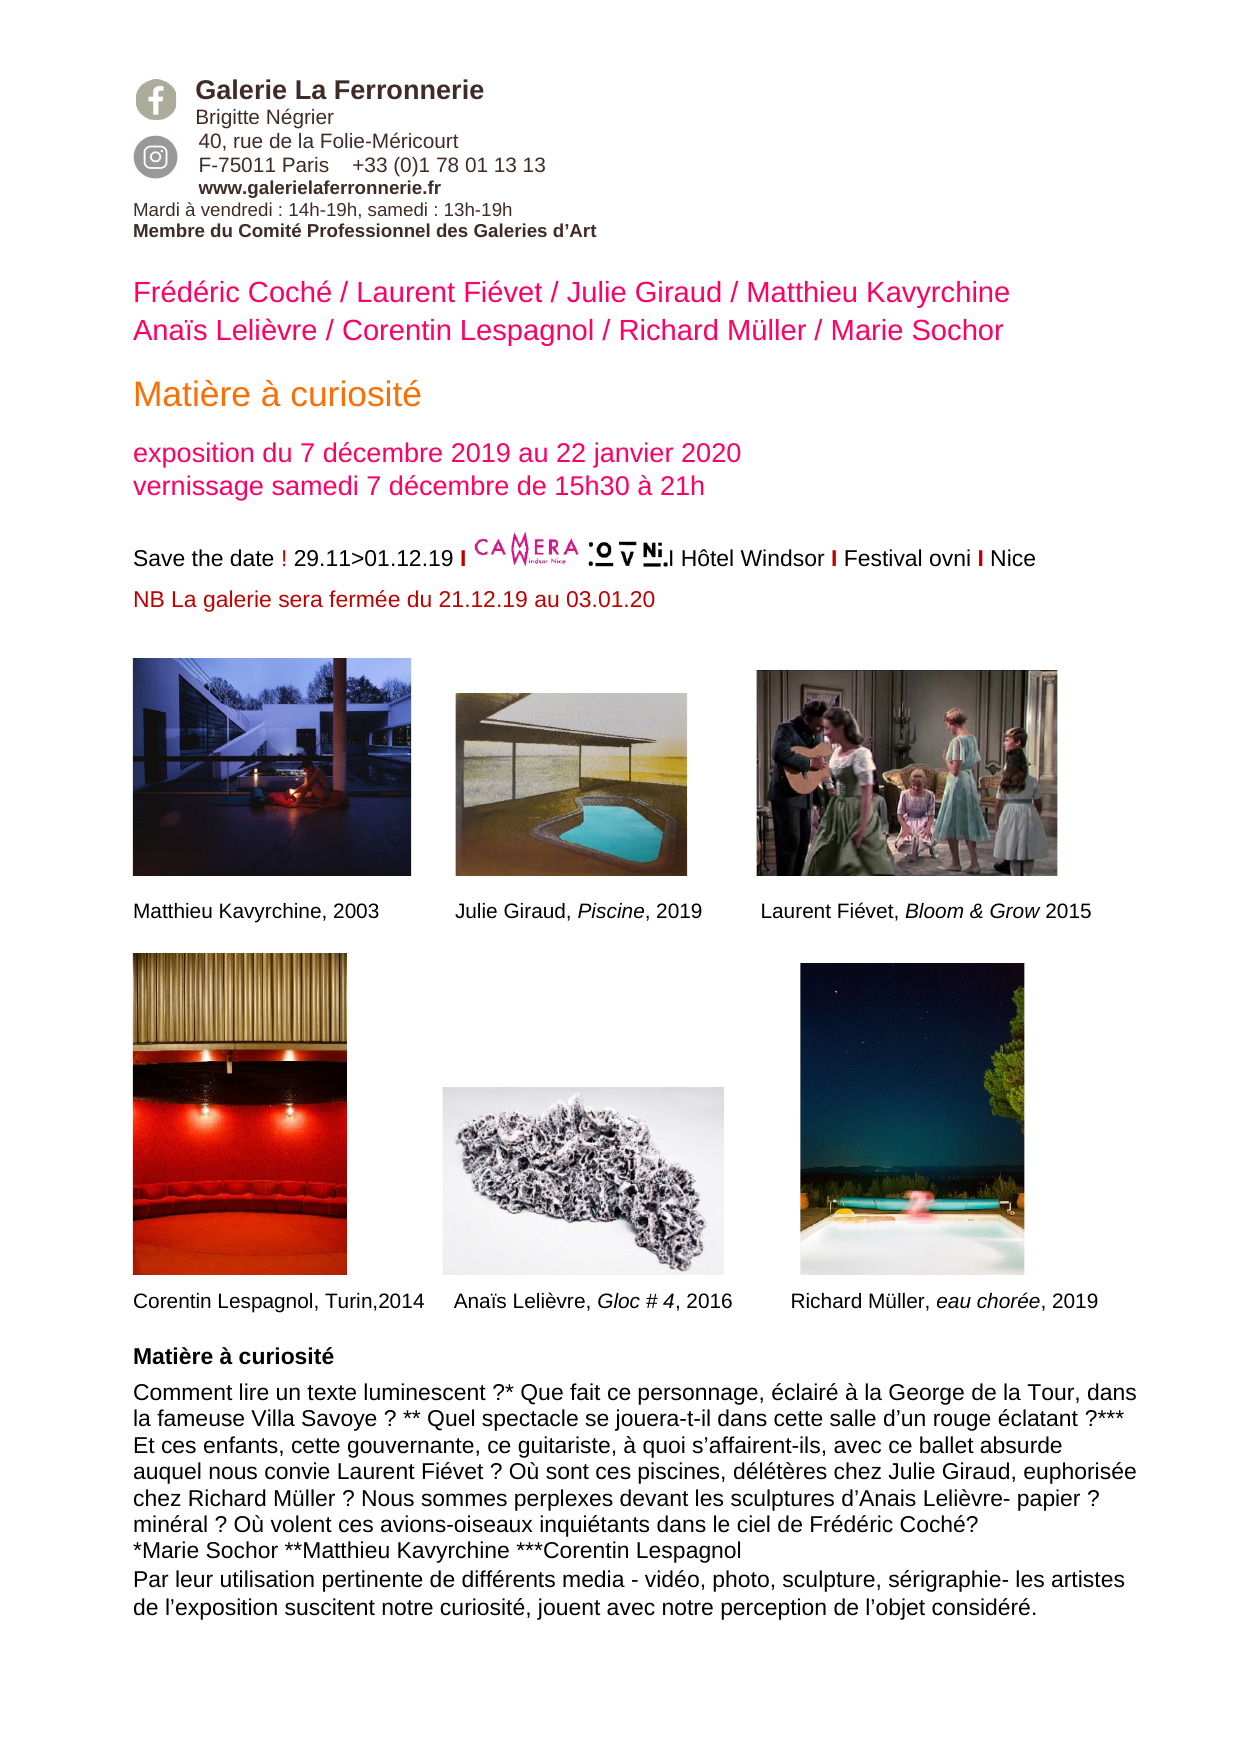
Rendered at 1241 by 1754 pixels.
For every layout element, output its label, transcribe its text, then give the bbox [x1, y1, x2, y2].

text Brigitte Négrier [133, 105, 1137, 129]
subtitle exposition du 7 décembre 2019 au 22 janvier 2020 [133, 437, 1137, 468]
picture [136, 79, 177, 120]
text Matière à curiosité [133, 1343, 1137, 1369]
text Corentin Lespagnol, Turin,2014 Anaïs Lelièvre, Gloc # 4, 2016 Richard Müller, eau chorée, 2019 [133, 1288, 1137, 1312]
text Comment lire un texte luminescent ?* Que fait ce personnage, éclairé à la George de la Tour, dans la fameuse Villa Savoye ? ** Quel spectacle se jouera-t-il dans cette salle d’un rouge éclatant ?*** [133, 1379, 1137, 1432]
text Et ces enfants, cette gouvernante, ce guitariste, à quoi s’affairent-ils, avec ce ballet absurde auquel nous convie Laurent Fiévet ? Où sont ces piscines, délétères chez Julie Giraud, euphorisée chez Richard Müller ? Nous sommes perplexes devant les sculptures d’Anais Lelièvre- papier ? minéral ? Où volent ces avions-oiseaux inquiétants dans le ciel de Frédéric Coché? [133, 1432, 1137, 1537]
picture [455, 693, 688, 876]
picture [132, 953, 347, 1275]
text Matthieu Kavyrchine, 2003 Julie Giraud, Piscine, 2019 Laurent Fiévet, Bloom & Grow 2015 [133, 899, 1137, 923]
text Membre du Comité Professionnel des Galeries d’Art [133, 220, 1137, 242]
text Par leur utilisation pertinente de différents media - vidéo, photo, sculpture, sérigraphie- les artistes [133, 1566, 1137, 1592]
text 40, rue de la Folie-Méricourt [133, 129, 1137, 153]
picture [800, 963, 1025, 1275]
text NB La galerie sera fermée du 21.12.19 au 03.01.20 [133, 586, 1137, 612]
picture [132, 658, 412, 876]
text Galerie La Ferronnerie [133, 74, 1137, 105]
text de l’exposition suscitent notre curiosité, jouent avec notre perception de l’objet considéré. [133, 1594, 1137, 1620]
text Save the date ! 29.11>01.12.19 II Hôtel Windsor I Festival ovni I Nice [133, 532, 1137, 571]
text F-75011 Paris +33 (0)1 78 01 13 13 [179, 153, 1137, 177]
text Matière à curiosité [133, 373, 1137, 413]
picture [756, 670, 1058, 876]
picture [132, 134, 179, 180]
text Frédéric Coché / Laurent Fiévet / Julie Giraud / Matthieu Kavyrchine [133, 275, 1137, 308]
text www.galerielaferronnerie.fr [133, 177, 1137, 198]
text Mardi à vendredi : 14h-19h, samedi : 13h-19h [133, 198, 1137, 220]
picture [442, 1087, 724, 1275]
picture [466, 531, 668, 567]
text *Marie Sochor **Matthieu Kavyrchine ***Corentin Lespagnol [133, 1537, 1137, 1563]
text Anaïs Lelièvre / Corentin Lespagnol / Richard Müller / Marie Sochor [133, 313, 1137, 347]
text vernissage samedi 7 décembre de 15h30 à 21h [133, 470, 1137, 501]
